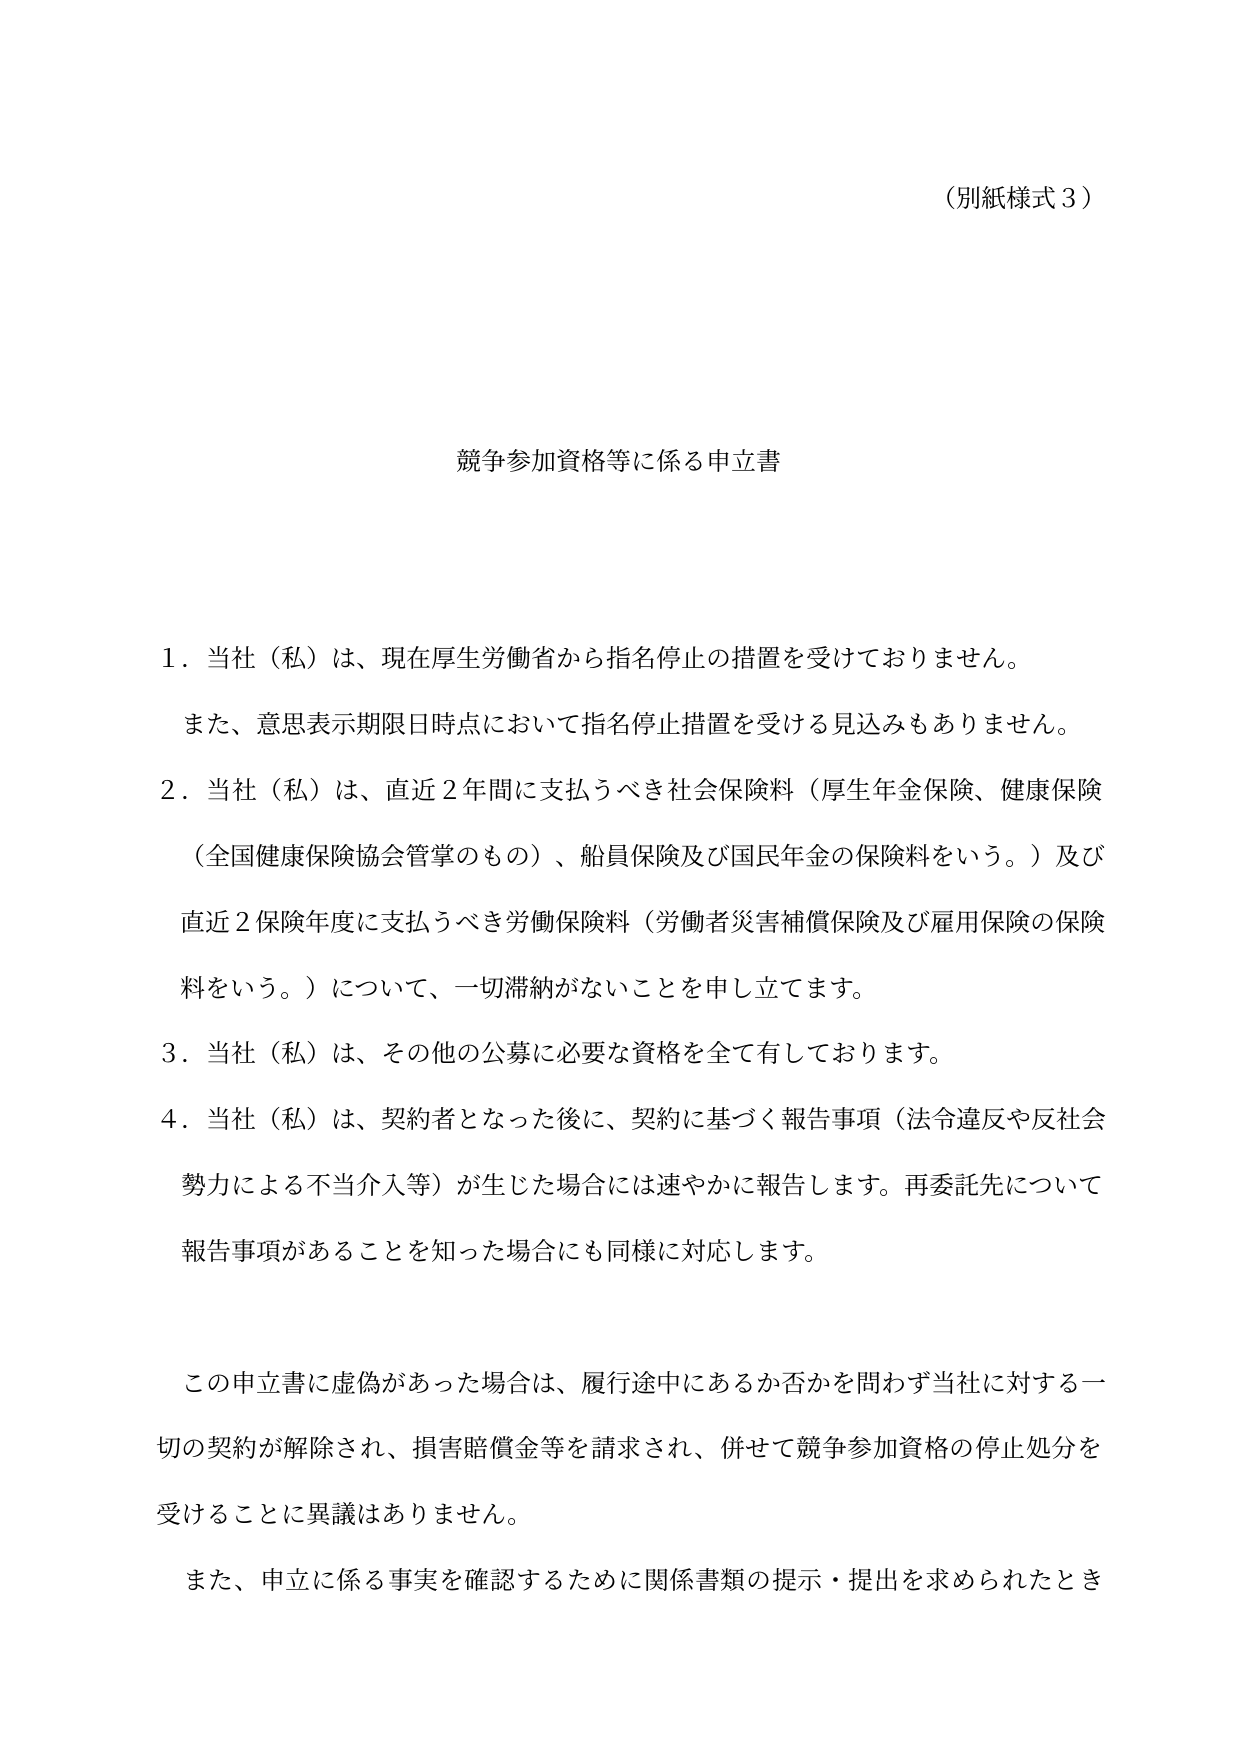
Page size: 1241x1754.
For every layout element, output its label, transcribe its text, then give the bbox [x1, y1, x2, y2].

text ３．当社（私）は、その他の公募に必要な資格を全て有しております。 [131, 1019, 1106, 1085]
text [157, 1546, 1106, 1612]
text ２．当社（私）は、直近２年間に支払うべき社会保険料（厚生年金保険、健康保険（全国健康保険協会管掌のもの）、船員保険及び国民年金の保険料をいう。）及び直近２保険年度に支払うべき労働保険料（労働者災害補償保険及び雇用保険の保険料をいう。）について、一切滞納がないことを申し立てます。 [155, 756, 1106, 1019]
text この申立書に虚偽があった場合は、履行途中にあるか否かを問わず当社に対する一切の契約が解除され、損害賠償金等を請求され、併せて競争参加資格の停止処分を受けることに異議はありません。 [131, 1348, 1106, 1546]
text （別紙様式３） [131, 163, 1106, 229]
text 競争参加資格等に係る申立書 [131, 427, 1106, 493]
text ４．当社（私）は、契約者となった後に、契約に基づく報告事項（法令違反や反社会勢力による不当介入等）が生じた場合には速やかに報告します。再委託先について報告事項があることを知った場合にも同様に対応します。 [131, 1085, 1106, 1283]
text １．当社（私）は、現在厚生労働省から指名停止の措置を受けておりません。 [156, 624, 1106, 690]
text また、意思表示期限日時点において指名停止措置を受ける見込みもありません。 [131, 690, 1106, 756]
